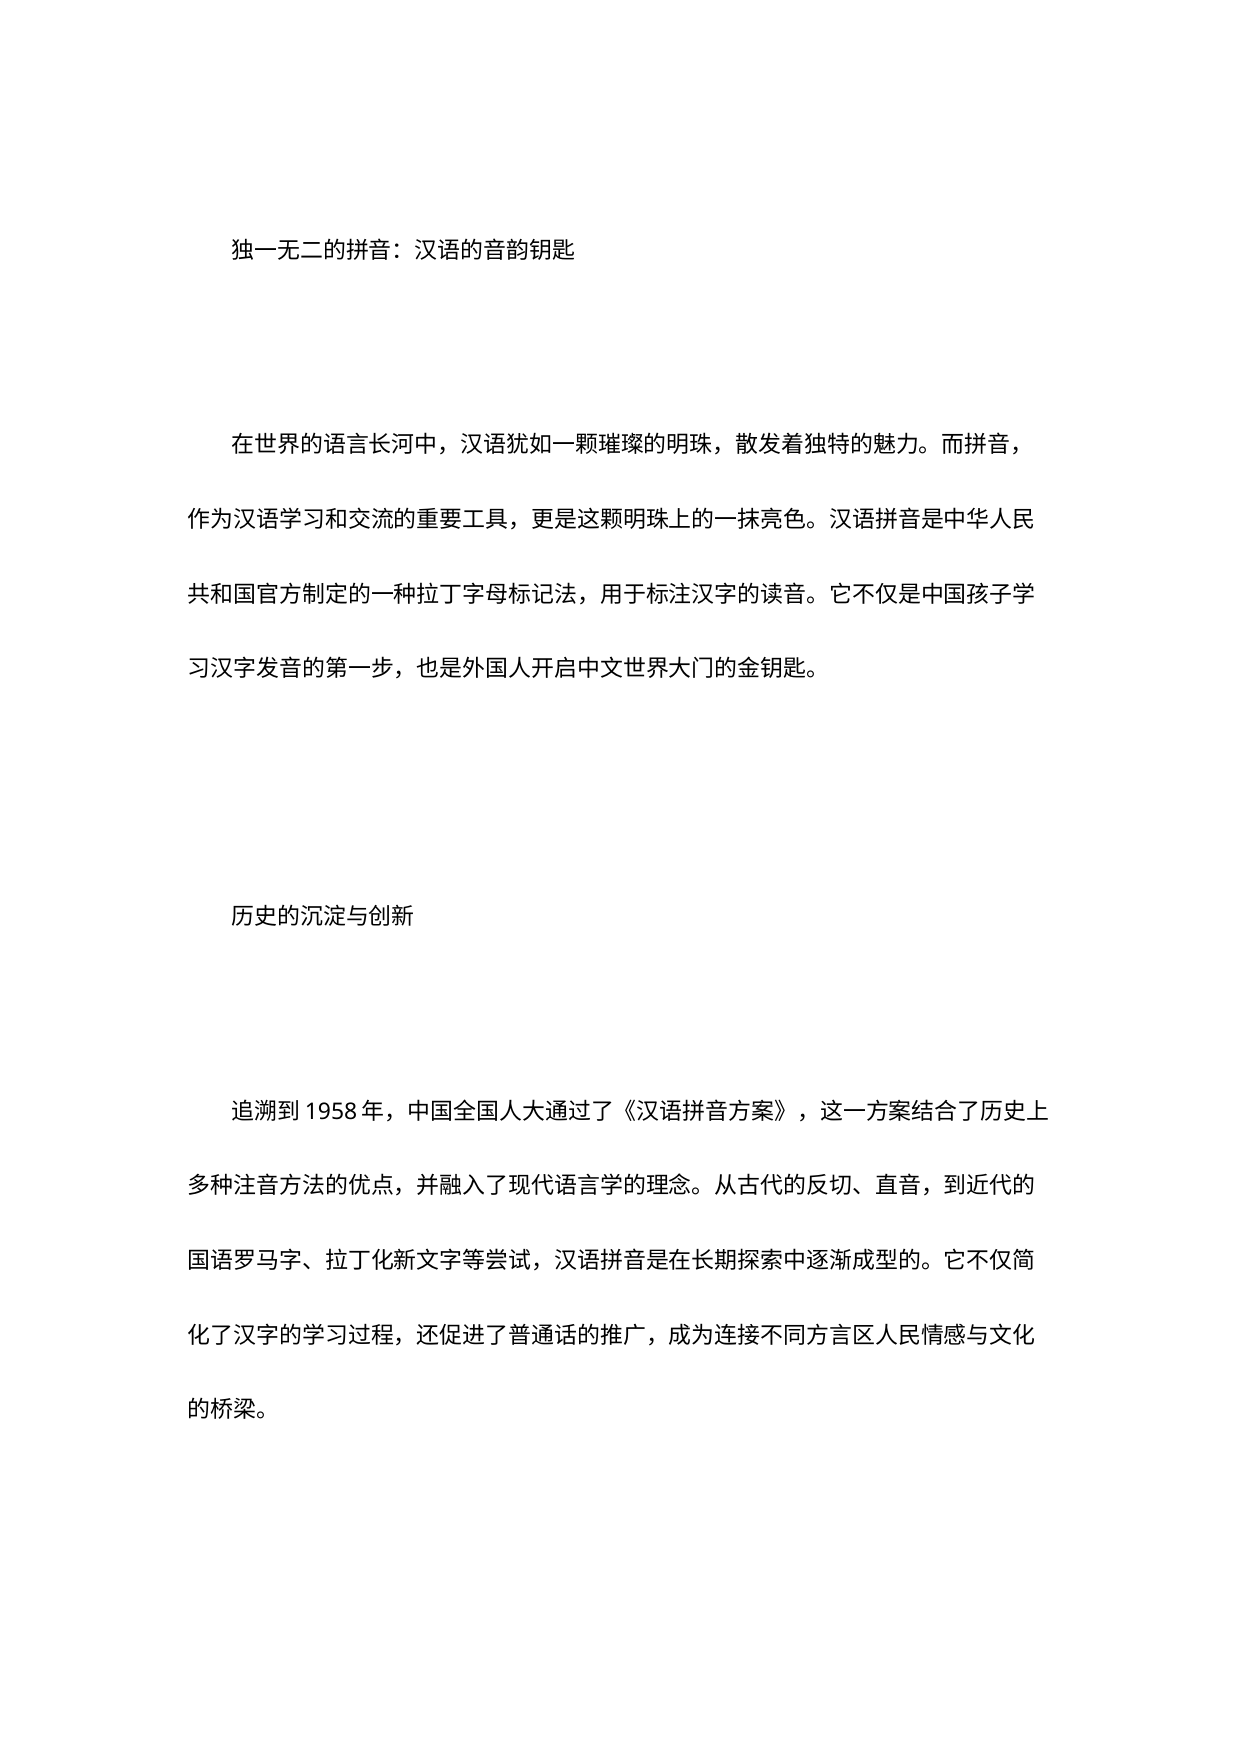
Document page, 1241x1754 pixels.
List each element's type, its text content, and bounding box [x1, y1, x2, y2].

text 独一无二的拼音：汉语的音韵钥匙 [187, 216, 1053, 281]
text 在世界的语言长河中，汉语犹如一颗璀璨的明珠，散发着独特的魅力。而拼音，作为汉语学习和交流的重要工具，更是这颗明珠上的一抹亮色。汉语拼音是中华人民共和国官方制定的一种拉丁字母标记法，用于标注汉字的读音。它不仅是中国孩子学习汉字发音的第一步，也是外国人开启中文世界大门的金钥匙。 [187, 410, 1053, 699]
text 历史的沉淀与创新 [187, 882, 1053, 947]
text 追溯到1958年，中国全国人大通过了《汉语拼音方案》，这一方案结合了历史上多种注音方法的优点，并融入了现代语言学的理念。从古代的反切、直音，到近代的国语罗马字、拉丁化新文字等尝试，汉语拼音是在长期探索中逐渐成型的。它不仅简化了汉字的学习过程，还促进了普通话的推广，成为连接不同方言区人民情感与文化的桥梁。 [187, 1077, 1053, 1441]
